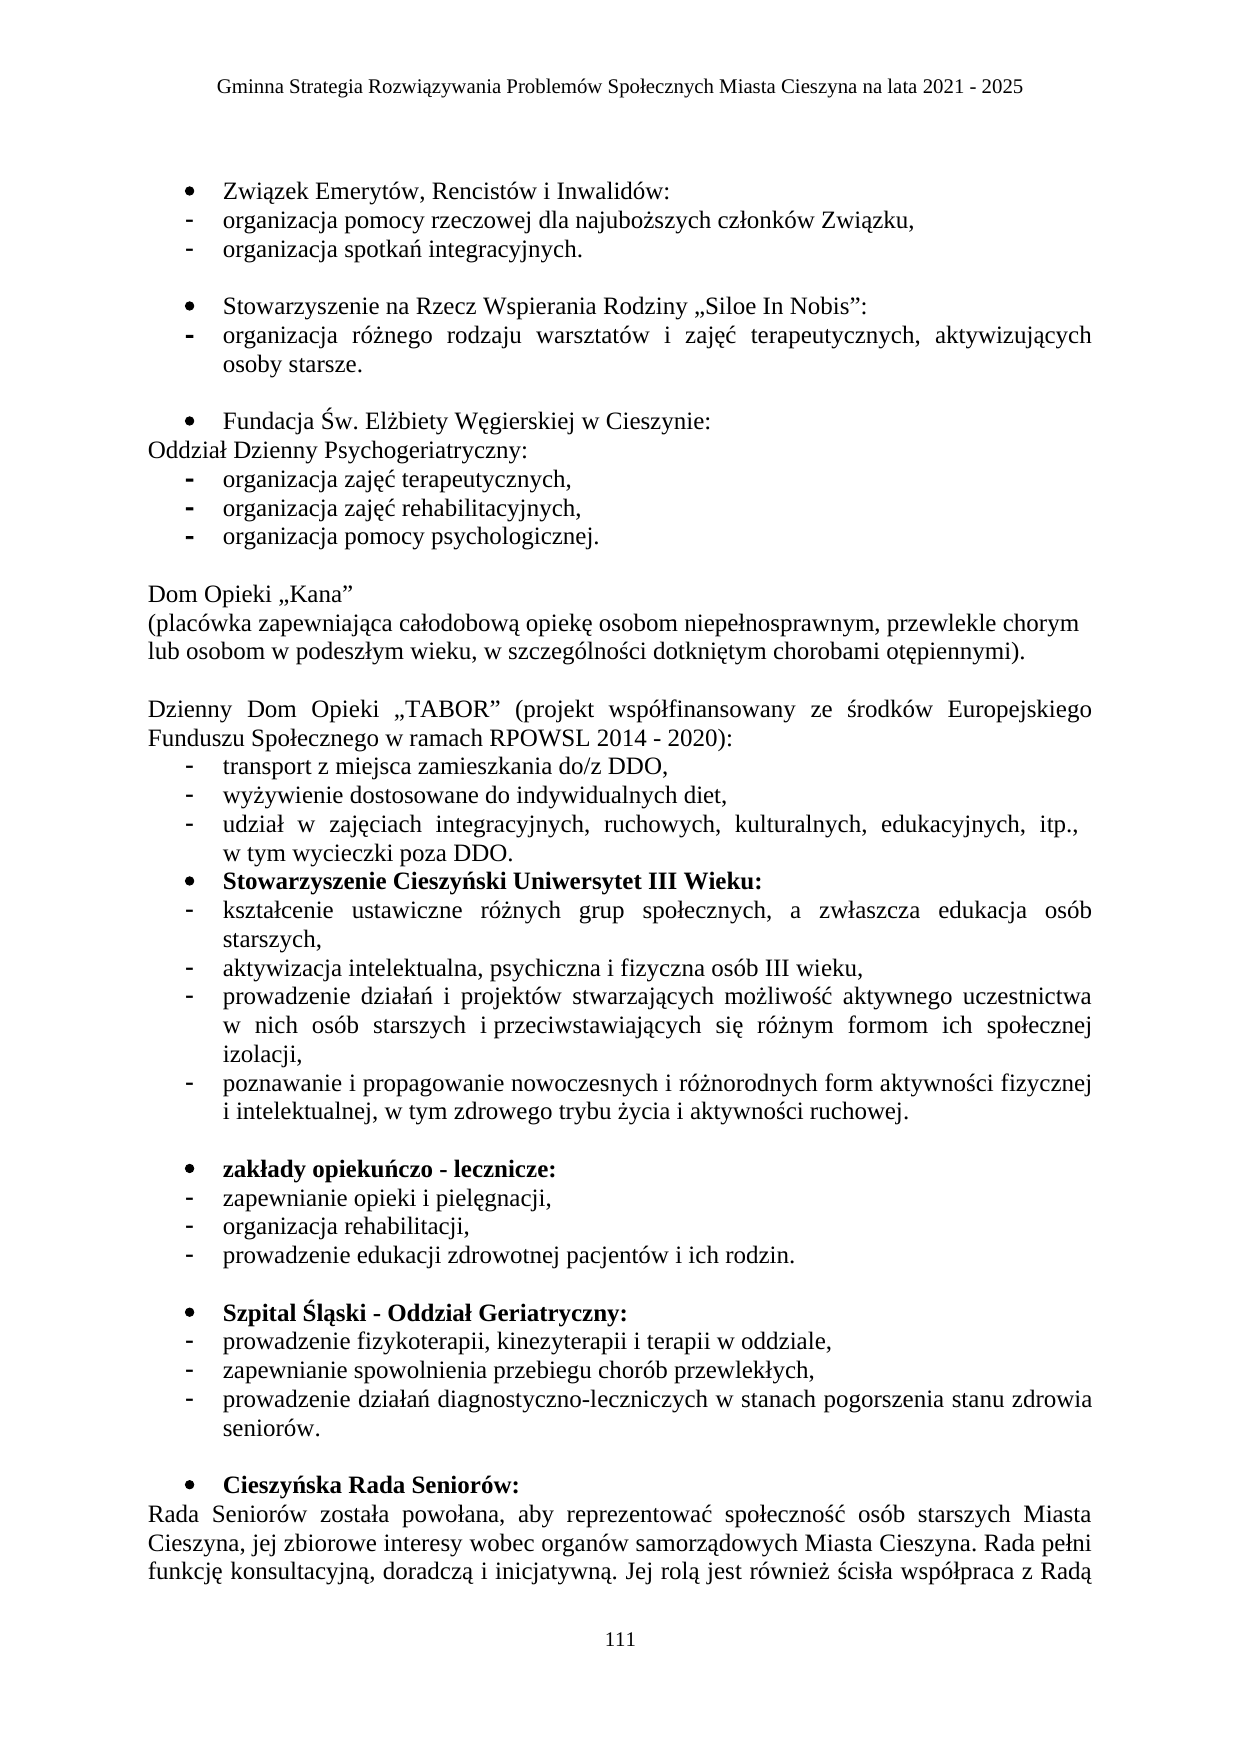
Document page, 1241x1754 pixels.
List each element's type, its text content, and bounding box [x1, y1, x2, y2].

list Cieszyńska Rada Seniorów: [185, 1470, 1093, 1499]
list Fundacja Św. Elżbiety Węgierskiej w Cieszynie: [185, 406, 1093, 435]
list Związek Emerytów, Rencistów i Inwalidów: [185, 176, 1093, 205]
list poznawanie i propagowanie nowoczesnych i różnorodnych form aktywności fizycznej i intelektualnej, w tym zdrowego trybu życia i aktywności ruchowej. [185, 1068, 1093, 1125]
list aktywizacja intelektualna, psychiczna i fizyczna osób III wieku, [185, 953, 1093, 981]
text (placówka zapewniająca całodobową opiekę osobom niepełnosprawnym, przewlekle chorym lub osobom w podeszłym wieku, w szczególności dotkniętym chorobami otępiennymi). [148, 608, 1093, 665]
list organizacja pomocy psychologicznej. [185, 521, 1093, 550]
list transport z miejsca zamieszkania do/z DDO, [185, 751, 1093, 780]
text Dzienny Dom Opieki „TABOR” (projekt współfinansowany ze środków Europejskiego Funduszu Społecznego w ramach RPOWSL 2014 - 2020): [148, 694, 1093, 751]
list Stowarzyszenie na Rzecz Wspierania Rodziny „Siloe In Nobis”: [185, 291, 1093, 320]
list organizacja pomocy rzeczowej dla najuboższych członków Związku, [185, 205, 1093, 234]
list zapewnianie spowolnienia przebiegu chorób przewlekłych, [185, 1355, 1093, 1384]
list udział w zajęciach integracyjnych, ruchowych, kulturalnych, edukacyjnych, itp., w tym wycieczki poza DDO. [185, 809, 1093, 866]
list Szpital Śląski - Oddział Geriatryczny: [185, 1298, 1093, 1326]
list organizacja zajęć rehabilitacyjnych, [185, 493, 1093, 521]
list Stowarzyszenie Cieszyński Uniwersytet III Wieku: [185, 866, 1093, 895]
list prowadzenie fizykoterapii, kinezyterapii i terapii w oddziale, [185, 1326, 1093, 1355]
list organizacja różnego rodzaju warsztatów i zajęć terapeutycznych, aktywizujących osoby starsze. [185, 320, 1093, 378]
text Dom Opieki „Kana” [148, 579, 1093, 608]
list zakłady opiekuńczo - lecznicze: [185, 1154, 1093, 1183]
list kształcenie ustawiczne różnych grup społecznych, a zwłaszcza edukacja osób starszych, [185, 895, 1093, 953]
list prowadzenie działań i projektów stwarzających możliwość aktywnego uczestnictwa w nich osób starszych i przeciwstawiających się różnym formom ich społecznej izolacji, [185, 981, 1093, 1068]
list wyżywienie dostosowane do indywidualnych diet, [185, 780, 1093, 809]
text Oddział Dzienny Psychogeriatryczny: [148, 435, 1093, 464]
list zapewnianie opieki i pielęgnacji, [185, 1183, 1093, 1211]
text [148, 1499, 1093, 1585]
list organizacja spotkań integracyjnych. [185, 234, 1093, 263]
list organizacja rehabilitacji, [185, 1211, 1093, 1240]
list prowadzenie edukacji zdrowotnej pacjentów i ich rodzin. [185, 1240, 1093, 1269]
list prowadzenie działań diagnostyczno-leczniczych w stanach pogorszenia stanu zdrowia seniorów. [185, 1384, 1093, 1441]
list organizacja zajęć terapeutycznych, [185, 464, 1093, 493]
